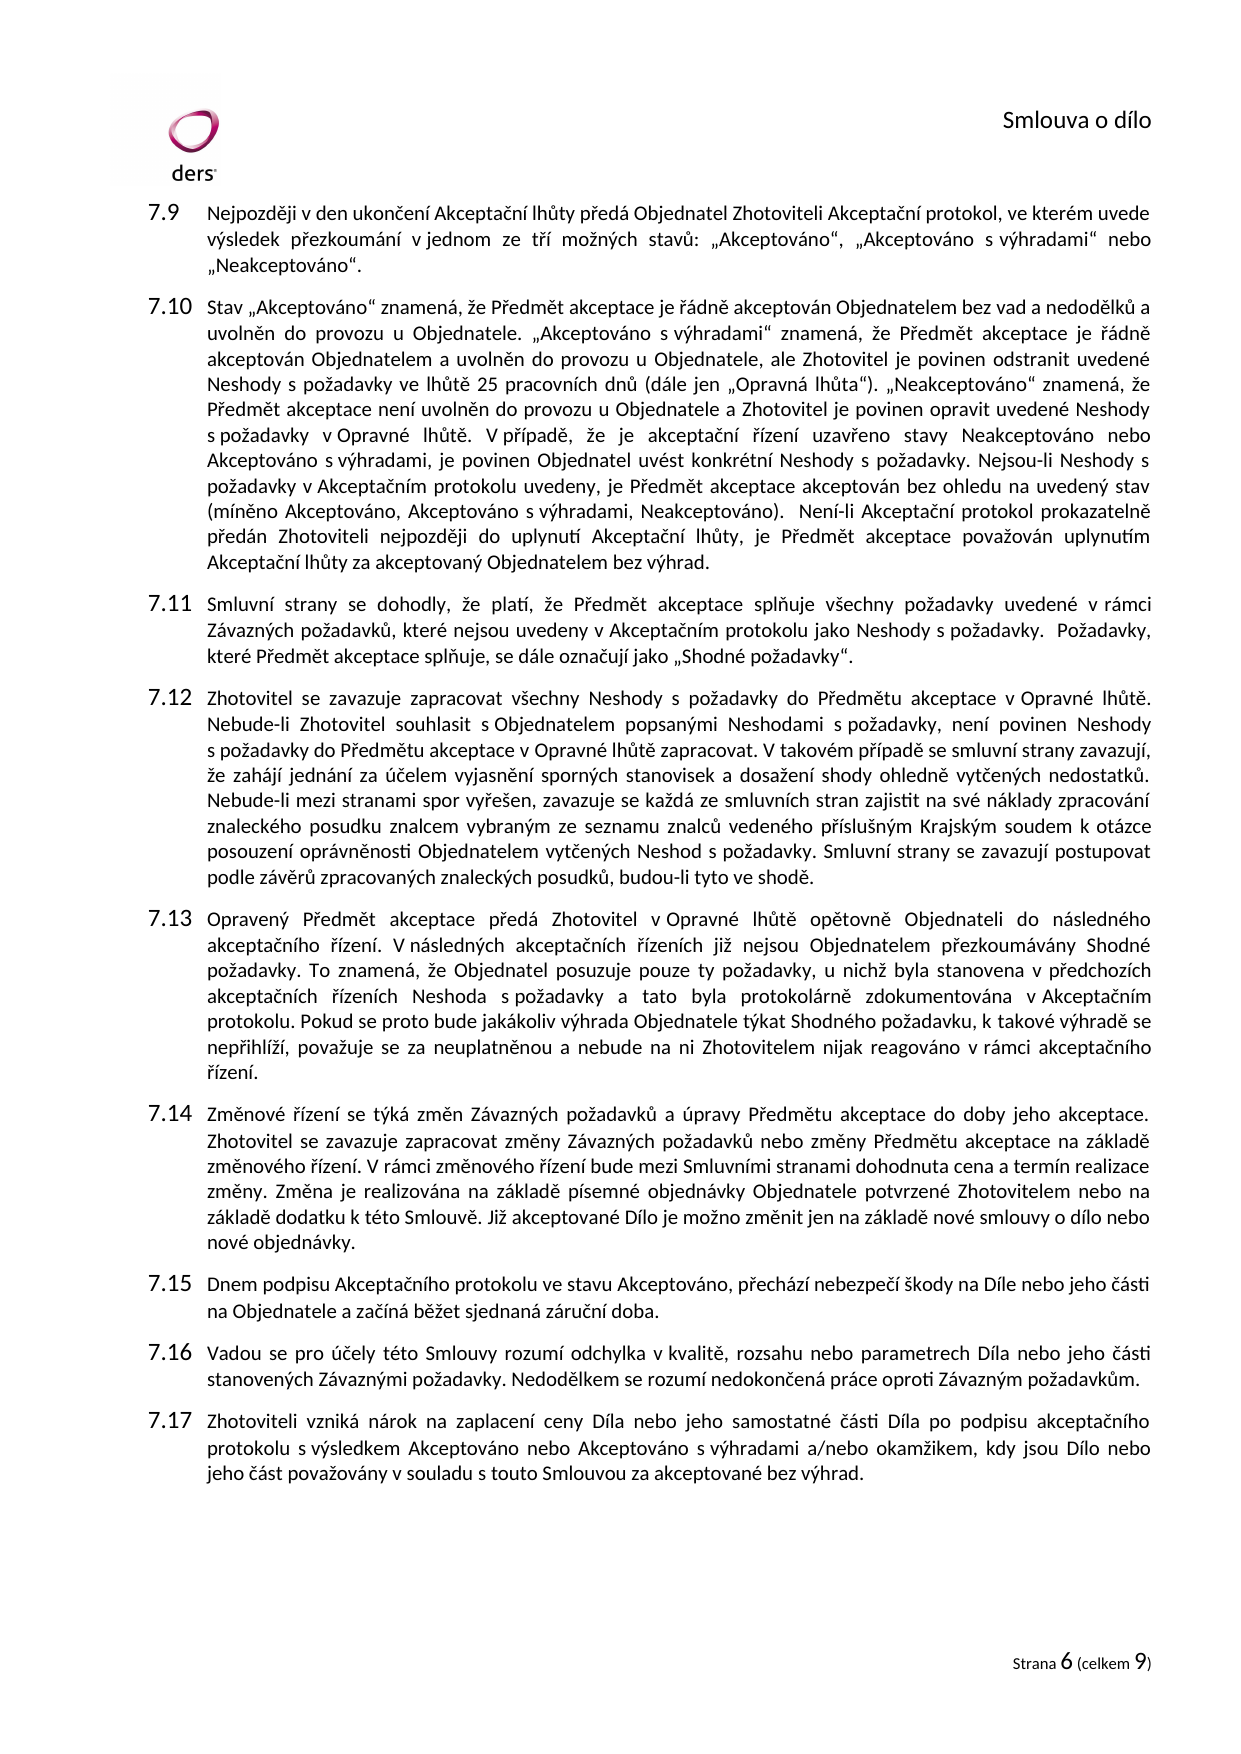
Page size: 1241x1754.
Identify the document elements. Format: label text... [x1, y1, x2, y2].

list Nejpozději v den ukončení Akceptační lhůty předá Objednatel Zhotoviteli Akceptační protokol, ve kterém uvede výsledek přezkoumání v jednom ze tří možných stavů: „Akceptováno“, „Akceptováno s výhradami“ nebo „Neakceptováno“. [148, 196, 1152, 277]
list Dnem podpisu Akceptačního protokolu ve stavu Akceptováno, přechází nebezpečí škody na Díle nebo jeho části na Objednatele a začíná běžet sjednaná záruční doba. [148, 1267, 1152, 1323]
list Zhotovitel se zavazuje zapracovat všechny Neshody s požadavky do Předmětu akceptace v Opravné lhůtě. Nebude-li Zhotovitel souhlasit s Objednatelem popsanými Neshodami s požadavky, není povinen Neshody s požadavky do Předmětu akceptace v Opravné lhůtě zapracovat. V takovém případě se smluvní strany zavazují, že zahájí jednání za účelem vyjasnění sporných stanovisek a dosažení shody ohledně vytčených nedostatků. Nebude-li mezi stranami spor vyřešen, zavazuje se každá ze smluvních stran zajistit na své náklady zpracování znaleckého posudku znalcem vybraným ze seznamu znalců vedeného příslušným Krajským soudem k otázce posouzení oprávněnosti Objednatelem vytčených Neshod s požadavky. Smluvní strany se zavazují postupovat podle závěrů zpracovaných znaleckých posudků, budou-li tyto ve shodě. [148, 681, 1152, 889]
list Stav „Akceptováno“ znamená, že Předmět akceptace je řádně akceptován Objednatelem bez vad a nedodělků a uvolněn do provozu u Objednatele. „Akceptováno s výhradami“ znamená, že Předmět akceptace je řádně akceptován Objednatelem a uvolněn do provozu u Objednatele, ale Zhotovitel je povinen odstranit uvedené Neshody s požadavky ve lhůtě 25 pracovních dnů (dále jen „Opravná lhůta“). „Neakceptováno“ znamená, že Předmět akceptace není uvolněn do provozu u Objednatele a Zhotovitel je povinen opravit uvedené Neshody s požadavky v Opravné lhůtě. V případě, že je akceptační řízení uzavřeno stavy Neakceptováno nebo Akceptováno s výhradami, je povinen Objednatel uvést konkrétní Neshody s požadavky. Nejsou-li Neshody s požadavky v Akceptačním protokolu uvedeny, je Předmět akceptace akceptován bez ohledu na uvedený stav (míněno Akceptováno, Akceptováno s výhradami, Neakceptováno). Není-li Akceptační protokol prokazatelně předán Zhotoviteli nejpozději do uplynutí Akceptační lhůty, je Předmět akceptace považován uplynutím Akceptační lhůty za akceptovaný Objednatelem bez výhrad. [148, 290, 1152, 574]
list Zhotoviteli vzniká nárok na zaplacení ceny Díla nebo jeho samostatné části Díla po podpisu akceptačního protokolu s výsledkem Akceptováno nebo Akceptováno s výhradami a/nebo okamžikem, kdy jsou Dílo nebo jeho část považovány v souladu s touto Smlouvou za akceptované bez výhrad. [148, 1404, 1152, 1486]
list Změnové řízení se týká změn Závazných požadavků a úpravy Předmětu akceptace do doby jeho akceptace. Zhotovitel se zavazuje zapracovat změny Závazných požadavků nebo změny Předmětu akceptace na základě změnového řízení. V rámci změnového řízení bude mezi Smluvními stranami dohodnuta cena a termín realizace změny. Změna je realizována na základě písemné objednávky Objednatele potvrzené Zhotovitelem nebo na základě dodatku k této Smlouvě. Již akceptované Dílo je možno změnit jen na základě nové smlouvy o dílo nebo nové objednávky. [148, 1097, 1152, 1255]
list Opravený Předmět akceptace předá Zhotovitel v Opravné lhůtě opětovně Objednateli do následného akceptačního řízení. V následných akceptačních řízeních již nejsou Objednatelem přezkoumávány Shodné požadavky. To znamená, že Objednatel posuzuje pouze ty požadavky, u nichž byla stanovena v předchozích akceptačních řízeních Neshoda s požadavky a tato byla protokolárně zdokumentována v Akceptačním protokolu. Pokud se proto bude jakákoliv výhrada Objednatele týkat Shodného požadavku, k takové výhradě se nepřihlíží, považuje se za neuplatněnou a nebude na ni Zhotovitelem nijak reagováno v rámci akceptačního řízení. [148, 902, 1152, 1085]
picture [110, 73, 222, 186]
list Smluvní strany se dohodly, že platí, že Předmět akceptace splňuje všechny požadavky uvedené v rámci Závazných požadavků, které nejsou uvedeny v Akceptačním protokolu jako Neshody s požadavky. Požadavky, které Předmět akceptace splňuje, se dále označují jako „Shodné požadavky“. [148, 587, 1152, 668]
list Vadou se pro účely této Smlouvy rozumí odchylka v kvalitě, rozsahu nebo parametrech Díla nebo jeho části stanovených Závaznými požadavky. Nedodělkem se rozumí nedokončená práce oproti Závazným požadavkům. [148, 1336, 1152, 1392]
